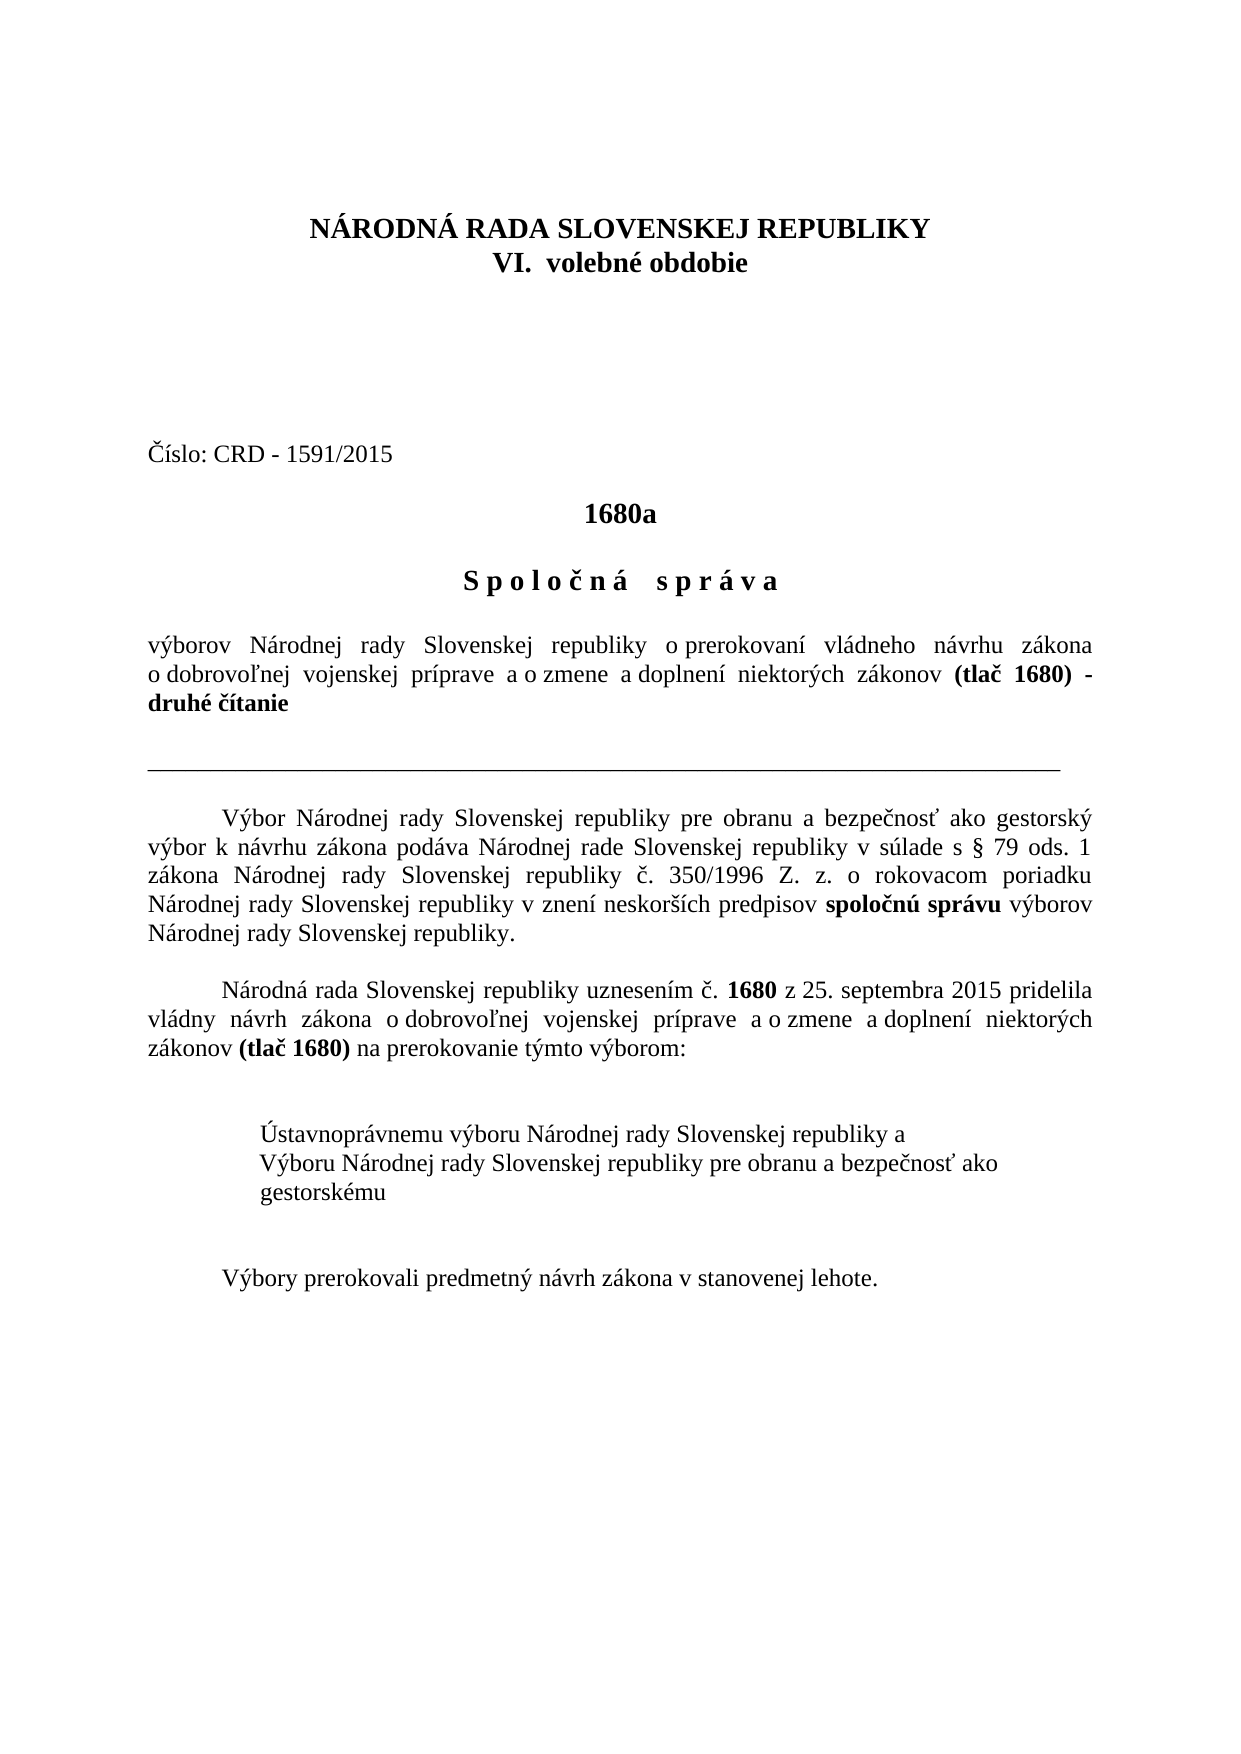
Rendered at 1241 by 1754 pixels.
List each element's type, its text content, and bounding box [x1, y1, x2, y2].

text Národná rada Slovenskej republiky uznesením č. 1680 z 25. septembra 2015 pridelila vládny návrh zákona o dobrovoľnej vojenskej príprave a o zmene a doplnení niektorých zákonov (tlač 1680) na prerokovanie týmto výborom: [148, 975, 1093, 1062]
text Číslo: CRD - 1591/2015 [148, 439, 1093, 467]
text Výbor Národnej rady Slovenskej republiky pre obranu a bezpečnosť ako gestorský výbor k návrhu zákona podáva Národnej rade Slovenskej republiky v súlade s § 79 ods. 1 zákona Národnej rady Slovenskej republiky č. 350/1996 Z. z. o rokovacom poriadku Národnej rady Slovenskej republiky v znení neskorších predpisov spoločnú správu výborov Národnej rady Slovenskej republiky. [148, 803, 1093, 947]
text výborov Národnej rady Slovenskej republiky o prerokovaní vládneho návrhu zákona o dobrovoľnej vojenskej príprave a o zmene a doplnení niektorých zákonov (tlač 1680) - druhé čítanie [148, 630, 1093, 717]
text VI. volebné obdobie [148, 245, 1093, 309]
text 1680a [148, 496, 1093, 530]
text Výbory prerokovali predmetný návrh zákona v stanovenej lehote. [148, 1263, 1093, 1292]
text Ústavnoprávnemu výboru Národnej rady Slovenskej republiky a [148, 1119, 1093, 1148]
text NÁRODNÁ RADA SLOVENSKEJ REPUBLIKY [148, 212, 1093, 245]
text _________________________________________________________________________ [148, 745, 1093, 774]
text S p o l o č n á s p r á v a [148, 563, 1093, 597]
text Výboru Národnej rady Slovenskej republiky pre obranu a bezpečnosť ako gestorskému [148, 1148, 1093, 1205]
